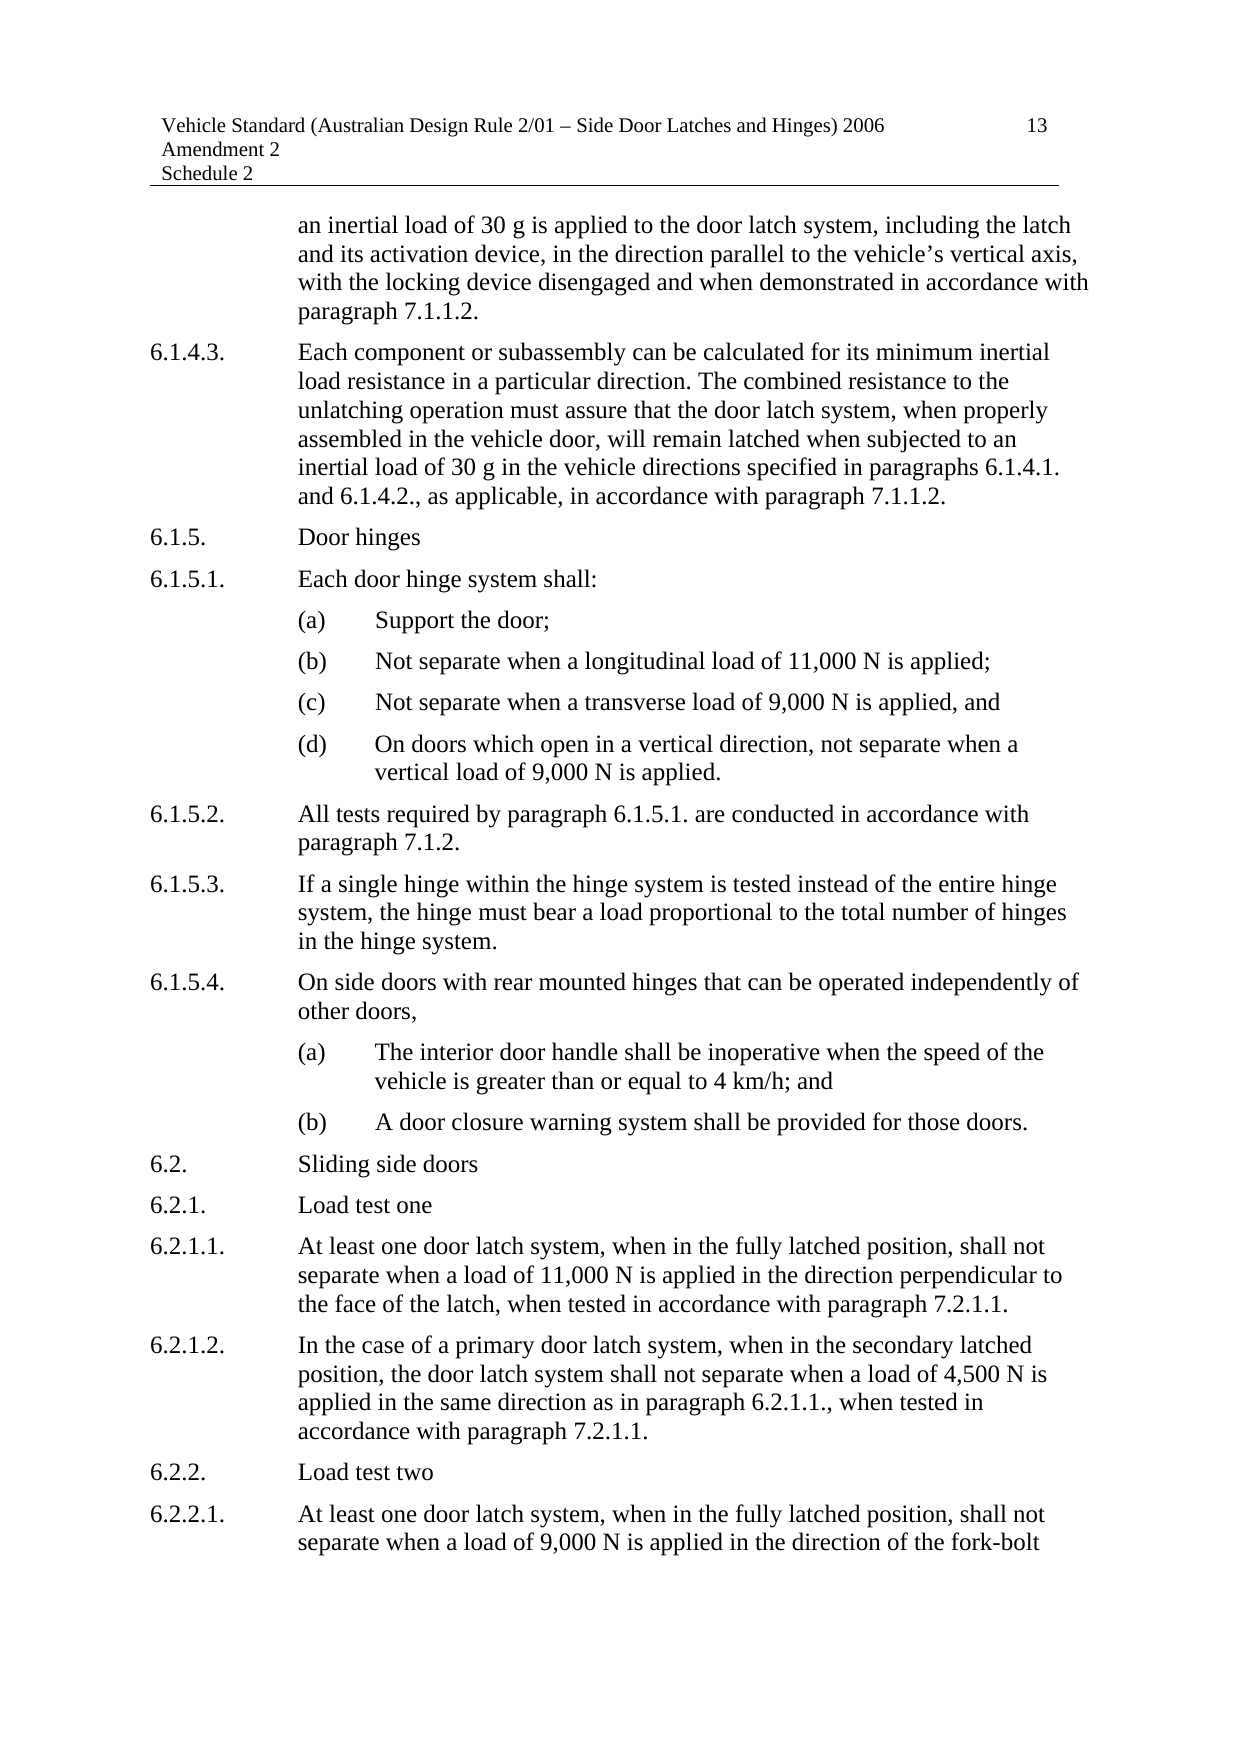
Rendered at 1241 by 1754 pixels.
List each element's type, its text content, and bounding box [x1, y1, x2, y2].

list (d) On doors which open in a vertical direction, not separate when a vertical load of 9,000 N is applied. [298, 729, 1090, 786]
list (a) The interior door handle shall be inoperative when the speed of the vehicle is greater than or equal to 4 km/h; and [298, 1037, 1090, 1095]
list If a single hinge within the hinge system is tested instead of the entire hinge system, the hinge must bear a load proportional to the total number of hinges in the hinge system. [150, 869, 1090, 955]
list (b) A door closure warning system shall be provided for those doors. [298, 1107, 1090, 1136]
list Door hinges [150, 522, 1090, 551]
list Sliding side doors [150, 1149, 1090, 1177]
list Load test one [150, 1190, 1090, 1219]
list (c) Not separate when a transverse load of 9,000 N is applied, and [298, 687, 1090, 716]
list Each component or subassembly can be calculated for its minimum inertial load resistance in a particular direction. The combined resistance to the unlatching operation must assure that the door latch system, when properly assembled in the vehicle door, will remain latched when subjected to an inertial load of 30 g in the vehicle directions specified in paragraphs 6.1.4.1. and 6.1.4.2., as applicable, in accordance with paragraph 7.1.1.2. [150, 337, 1090, 510]
list On side doors with rear mounted hinges that can be operated independently of other doors, [150, 967, 1090, 1025]
list At least one door latch system, when in the fully latched position, shall not separate when a load of 11,000 N is applied in the direction perpendicular to the face of the latch, when tested in accordance with paragraph 7.2.1.1. [150, 1231, 1090, 1317]
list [150, 1499, 1090, 1556]
list (a) Support the door; [298, 605, 1090, 634]
list Load test two [150, 1457, 1090, 1486]
list In the case of a primary door latch system, when in the secondary latched position, the door latch system shall not separate when a load of 4,500 N is applied in the same direction as in paragraph 6.2.1.1., when tested in accordance with paragraph 7.2.1.1. [150, 1330, 1090, 1445]
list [150, 210, 1090, 325]
list All tests required by paragraph 6.1.5.1. are conducted in accordance with paragraph 7.1.2. [150, 799, 1090, 856]
list Each door hinge system shall: [150, 564, 1090, 592]
list (b) Not separate when a longitudinal load of 11,000 N is applied; [298, 646, 1090, 675]
